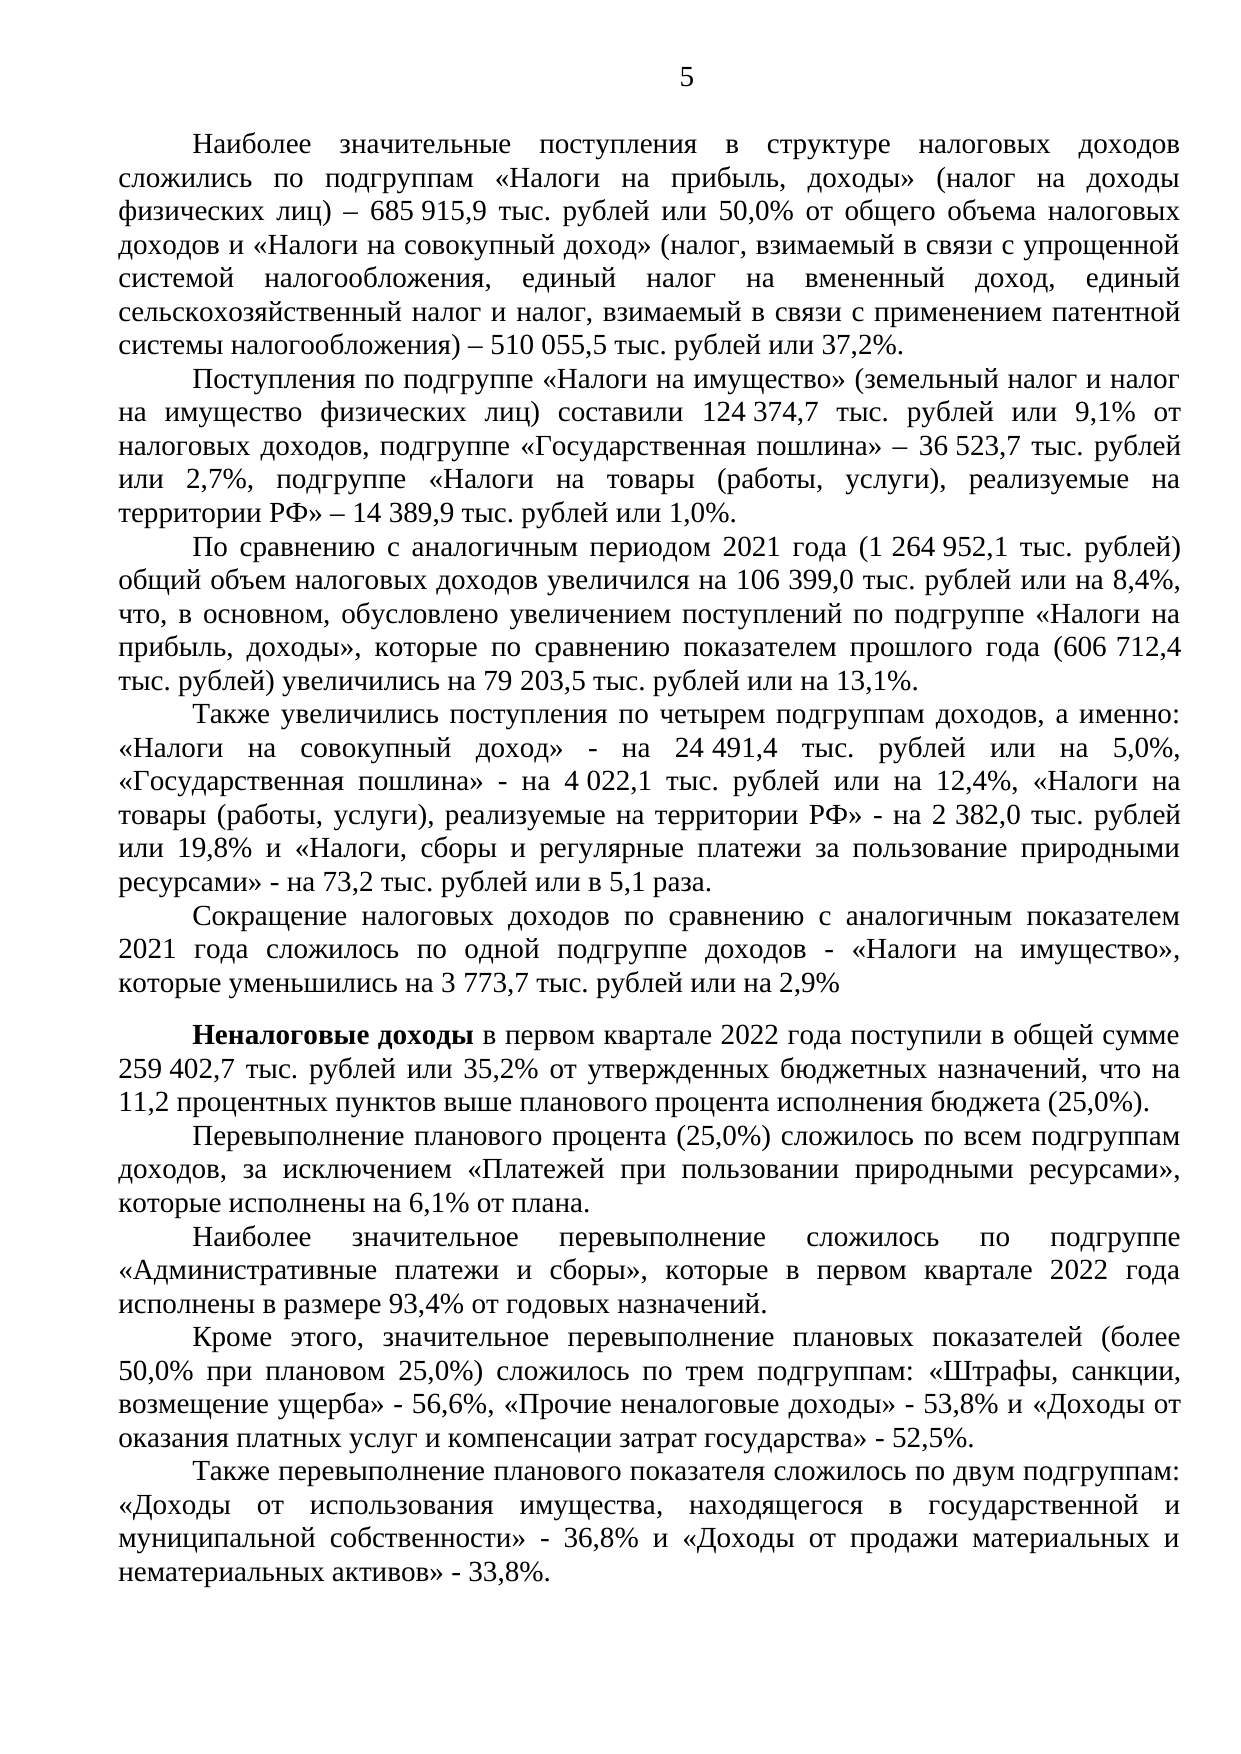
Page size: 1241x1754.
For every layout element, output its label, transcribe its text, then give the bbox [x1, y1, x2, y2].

text Также увеличились поступления по четырем подгруппам доходов, а именно: «Налоги на совокупный доход» - на 24 491,4 тыс. рублей или на 5,0%, «Государственная пошлина» - на 4 022,1 тыс. рублей или на 12,4%, «Налоги на товары (работы, услуги), реализуемые на территории РФ» - на 2 382,0 тыс. рублей или 19,8% и «Налоги, сборы и регулярные платежи за пользование природными ресурсами» - на 73,2 тыс. рублей или в 5,1 раза. [118, 696, 1181, 898]
text Перевыполнение планового процента (25,0%) сложилось по всем подгруппам доходов, за исключением «Платежей при пользовании природными ресурсами», которые исполнены на 6,1% от плана. [118, 1118, 1181, 1219]
text Кроме этого, значительное перевыполнение плановых показателей (более 50,0% при плановом 25,0%) сложилось по трем подгруппам: «Штрафы, санкции, возмещение ущерба» - 56,6%, «Прочие неналоговые доходы» - 53,8% и «Доходы от оказания платных услуг и компенсации затрат государства» - 52,5%. [118, 1319, 1181, 1453]
text Наиболее значительные поступления в структуре налоговых доходов сложились по подгруппам «Налоги на прибыль, доходы» (налог на доходы физических лиц) – 685 915,9 тыс. рублей или 50,0% от общего объема налоговых доходов и «Налоги на совокупный доход» (налог, взимаемый в связи с упрощенной системой налогообложения, единый налог на вмененный доход, единый сельскохозяйственный налог и налог, взимаемый в связи с применением патентной системы налогообложения) – 510 055,5 тыс. рублей или 37,2%. [118, 126, 1181, 361]
text По сравнению с аналогичным периодом 2021 года (1 264 952,1 тыс. рублей) общий объем налоговых доходов увеличился на 106 399,0 тыс. рублей или на 8,4%, что, в основном, обусловлено увеличением поступлений по подгруппе «Налоги на прибыль, доходы», которые по сравнению показателем прошлого года (606 712,4 тыс. рублей) увеличились на 79 203,5 тыс. рублей или на 13,1%. [118, 529, 1181, 696]
text Также перевыполнение планового показателя сложилось по двум подгруппам: «Доходы от использования имущества, находящегося в государственной и муниципальной собственности» - 36,8% и «Доходы от продажи материальных и нематериальных активов» - 33,8%. [118, 1453, 1181, 1588]
text Наиболее значительное перевыполнение сложилось по подгруппе «Административные платежи и сборы», которые в первом квартале 2022 года исполнены в размере 93,4% от годовых назначений. [118, 1219, 1181, 1319]
text Сокращение налоговых доходов по сравнению с аналогичным показателем 2021 года сложилось по одной подгруппе доходов - «Налоги на имущество», которые уменьшились на 3 773,7 тыс. рублей или на 2,9% [118, 898, 1181, 998]
text Неналоговые доходы в первом квартале 2022 года поступили в общей сумме 259 402,7 тыс. рублей или 35,2% от утвержденных бюджетных назначений, что на 11,2 процентных пунктов выше планового процента исполнения бюджета (25,0%). [118, 1017, 1181, 1118]
text Поступления по подгруппе «Налоги на имущество» (земельный налог и налог на имущество физических лиц) составили 124 374,7 тыс. рублей или 9,1% от налоговых доходов, подгруппе «Государственная пошлина» – 36 523,7 тыс. рублей или 2,7%, подгруппе «Налоги на товары (работы, услуги), реализуемые на территории РФ» – 14 389,9 тыс. рублей или 1,0%. [118, 361, 1181, 529]
